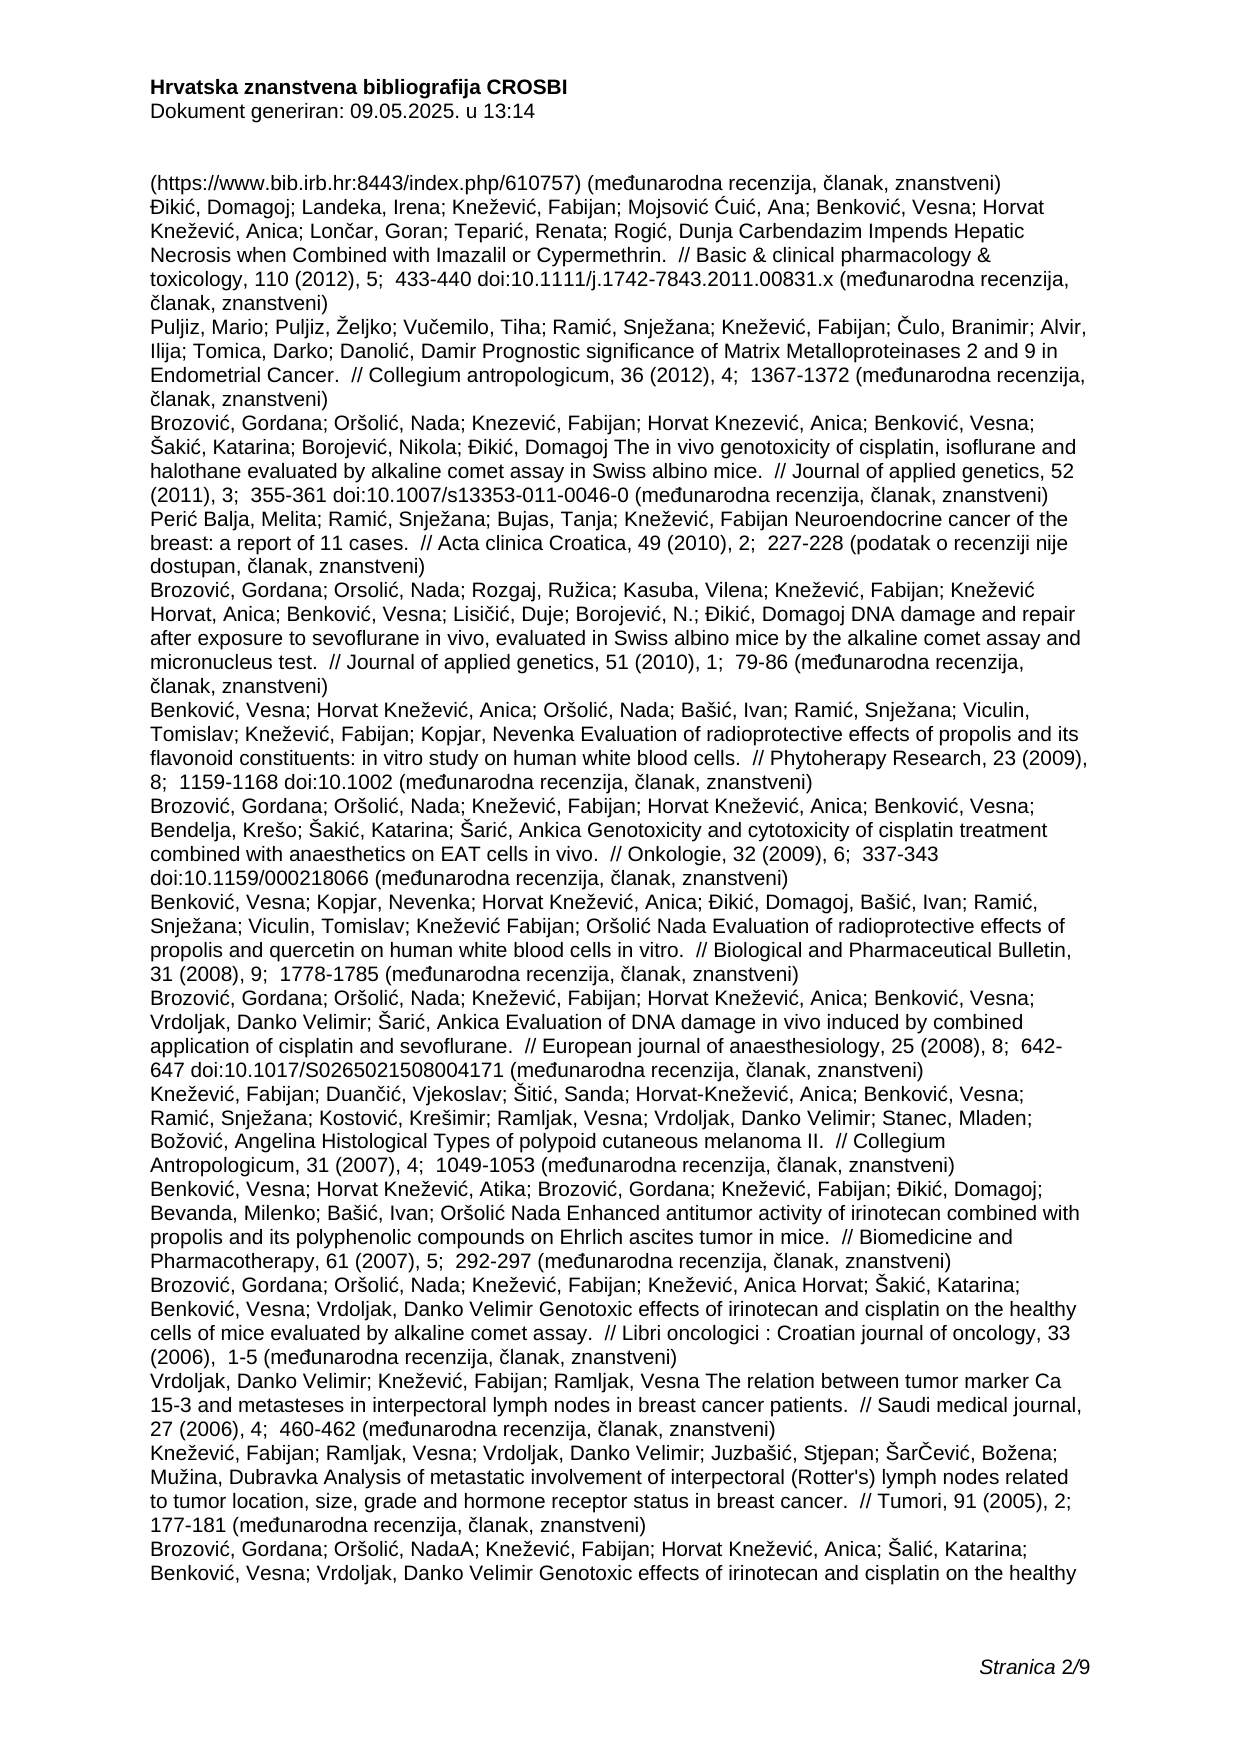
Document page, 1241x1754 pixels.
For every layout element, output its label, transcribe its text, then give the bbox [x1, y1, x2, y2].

text Đikić, Domagoj; Landeka, Irena; Knežević, Fabijan; Mojsović Ćuić, Ana; Benković, Vesna; Horvat Knežević, Anica; Lončar, Goran; Teparić, Renata; Rogić, Dunja [150, 195, 1090, 315]
text Knežević, Fabijan; Ramljak, Vesna; Vrdoljak, Danko Velimir; Juzbašić, Stjepan; ŠarČević, Božena; Mužina, Dubravka [150, 1441, 1090, 1537]
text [150, 1537, 1090, 1584]
text Benković, Vesna; Horvat Knežević, Atika; Brozović, Gordana; Knežević, Fabijan; Đikić, Domagoj; Bevanda, Milenko; Bašić, Ivan; Oršolić Nada [150, 1177, 1090, 1273]
text Knežević, Fabijan; Duančić, Vjekoslav; Šitić, Sanda; Horvat-Knežević, Anica; Benković, Vesna; Ramić, Snježana; Kostović, Krešimir; Ramljak, Vesna; Vrdoljak, Danko Velimir; Stanec, Mladen; Božović, Angelina [150, 1081, 1090, 1177]
text Benković, Vesna; Horvat Knežević, Anica; Oršolić, Nada; Bašić, Ivan; Ramić, Snježana; Viculin, Tomislav; Knežević, Fabijan; Kopjar, Nevenka [150, 698, 1090, 794]
text Benković, Vesna; Kopjar, Nevenka; Horvat Knežević, Anica; Đikić, Domagoj, Bašić, Ivan; Ramić, Snježana; Viculin, Tomislav; Knežević Fabijan; Oršolić Nada [150, 890, 1090, 986]
text Brozović, Gordana; Oršolić, Nada; Knežević, Fabijan; Horvat Knežević, Anica; Benković, Vesna; Bendelja, Krešo; Šakić, Katarina; Šarić, Ankica [150, 794, 1090, 890]
text Brozović, Gordana; Orsolić, Nada; Rozgaj, Ružica; Kasuba, Vilena; Knežević, Fabijan; Knežević Horvat, Anica; Benković, Vesna; Lisičić, Duje; Borojević, N.; Đikić, Domagoj [150, 578, 1090, 698]
text Brozović, Gordana; Oršolić, Nada; Knežević, Fabijan; Knežević, Anica Horvat; Šakić, Katarina; Benković, Vesna; Vrdoljak, Danko Velimir [150, 1273, 1090, 1369]
text Brozović, Gordana; Oršolić, Nada; Knežević, Fabijan; Horvat Knežević, Anica; Benković, Vesna; Vrdoljak, Danko Velimir; Šarić, Ankica [150, 986, 1090, 1081]
text Perić Balja, Melita; Ramić, Snježana; Bujas, Tanja; Knežević, Fabijan [150, 506, 1090, 578]
text Brozović, Gordana; Oršolić, Nada; Knezević, Fabijan; Horvat Knezević, Anica; Benković, Vesna; Šakić, Katarina; Borojević, Nikola; Đikić, Domagoj [150, 411, 1090, 506]
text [150, 171, 1090, 195]
text Vrdoljak, Danko Velimir; Knežević, Fabijan; Ramljak, Vesna [150, 1369, 1090, 1441]
text Puljiz, Mario; Puljiz, Željko; Vučemilo, Tiha; Ramić, Snježana; Knežević, Fabijan; Čulo, Branimir; Alvir, Ilija; Tomica, Darko; Danolić, Damir [150, 315, 1090, 411]
